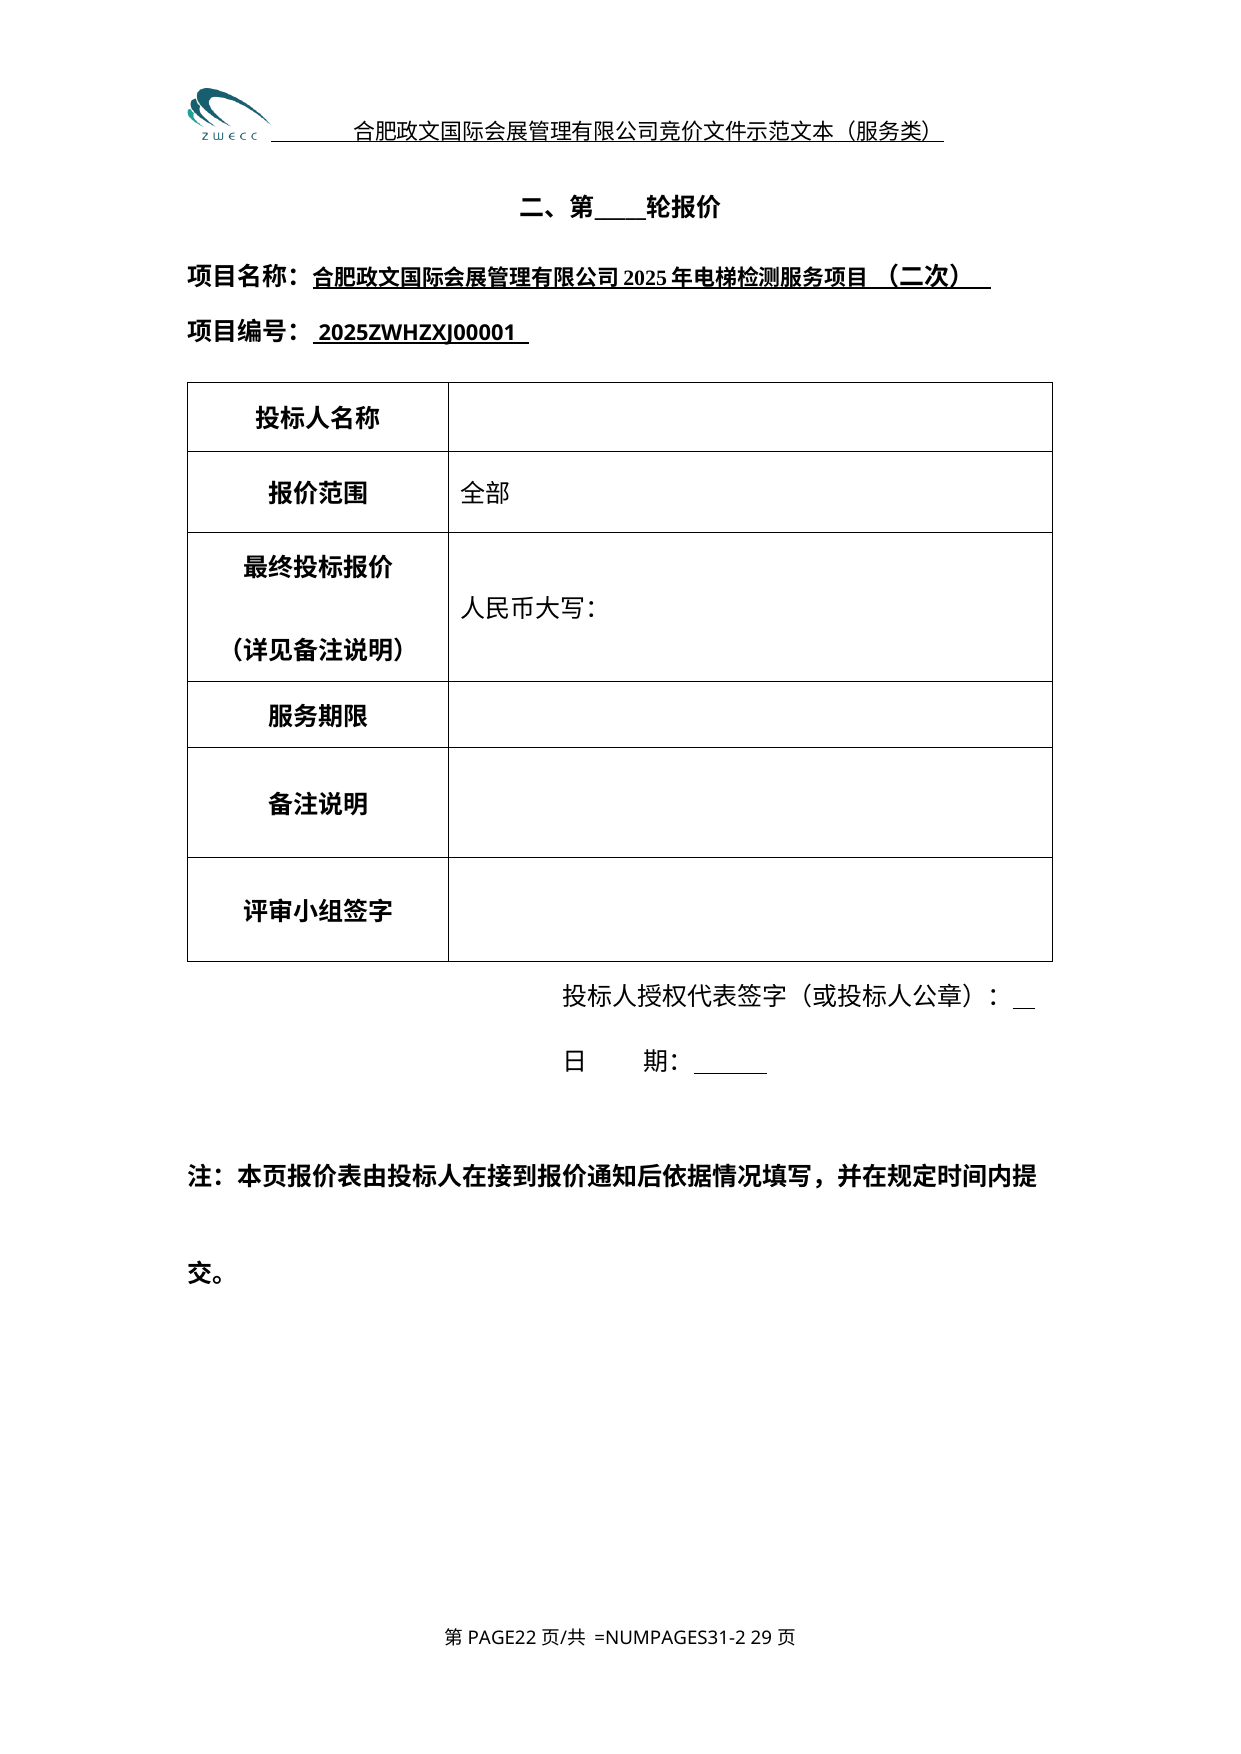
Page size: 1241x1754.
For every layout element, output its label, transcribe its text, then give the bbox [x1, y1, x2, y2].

table_cell [449, 748, 1052, 857]
table_cell 报价范围 [188, 452, 448, 532]
table_header [449, 383, 1052, 451]
text 日 期： [187, 1027, 1053, 1092]
table_header 投标人名称 [188, 383, 448, 451]
table_cell [449, 858, 1052, 961]
text 投标人授权代表签字（或投标人公章）： [187, 962, 1053, 1027]
table_cell 评审小组签字 [188, 858, 448, 961]
table_cell 服务期限 [188, 682, 448, 747]
table_cell 人民币大写： [449, 533, 1052, 681]
picture [187, 88, 271, 140]
text 项目编号： 2025ZWHZXJ00001 [187, 311, 1053, 347]
table_cell [449, 682, 1052, 747]
text 二、第_____轮报价 [187, 173, 1053, 238]
table_cell 最终投标报价 （详见备注说明） [188, 533, 448, 681]
text 注：本页报价表由投标人在接到报价通知后依据情况填写，并在规定时间内提交。 [187, 1142, 1053, 1304]
table_cell 全部 [449, 452, 1052, 532]
text 项目名称：合肥政文国际会展管理有限公司2025年电梯检测服务项目 （二次） [187, 257, 1053, 293]
table_cell 备注说明 [188, 748, 448, 857]
